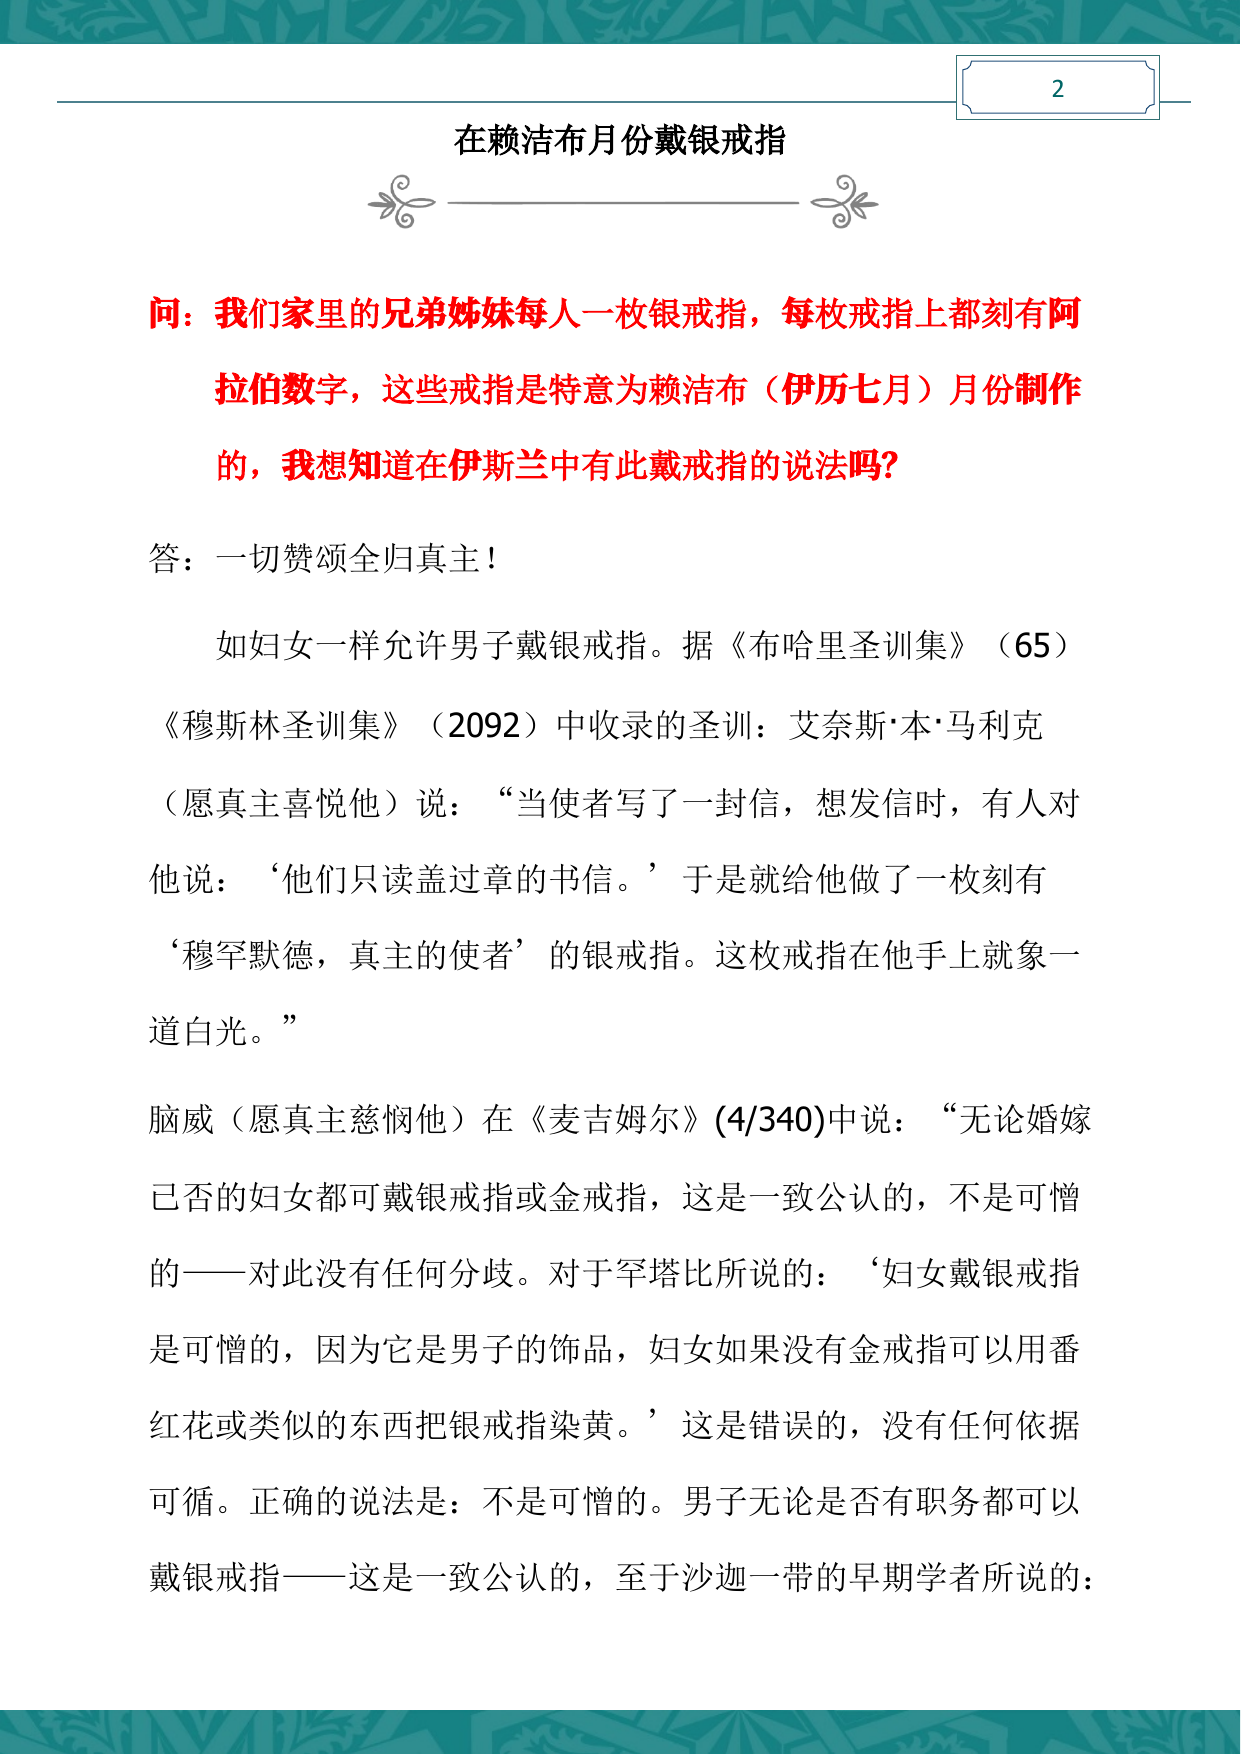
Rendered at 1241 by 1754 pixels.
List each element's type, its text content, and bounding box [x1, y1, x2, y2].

text 如妇女一样允许男子戴银戒指。据《布哈里圣训集》（65）《穆斯林圣训集》（2092）中收录的圣训：艾奈斯·本·马利克（愿真主喜悦他）说：“当使者写了一封信，想发信时，有人对他说：‘他们只读盖过章的书信。’于是就给他做了一枚刻有‘穆罕默德，真主的使者’的银戒指。这枚戒指在他手上就象一道白光。” [148, 624, 1092, 1049]
picture [0, 1710, 1241, 1754]
text 在赖洁布月份戴银戒指 [148, 118, 1092, 156]
picture [0, 0, 1240, 44]
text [148, 1098, 1092, 1594]
text 问：我们家里的兄弟姊妹每人一枚银戒指，每枚戒指上都刻有阿拉伯数字，这些戒指是特意为赖洁布（伊历七月）月份制作的，我想知道在伊斯兰中有此戴戒指的说法吗？ [148, 292, 1092, 482]
text 答：一切赞颂全归真主！ [148, 537, 1092, 575]
